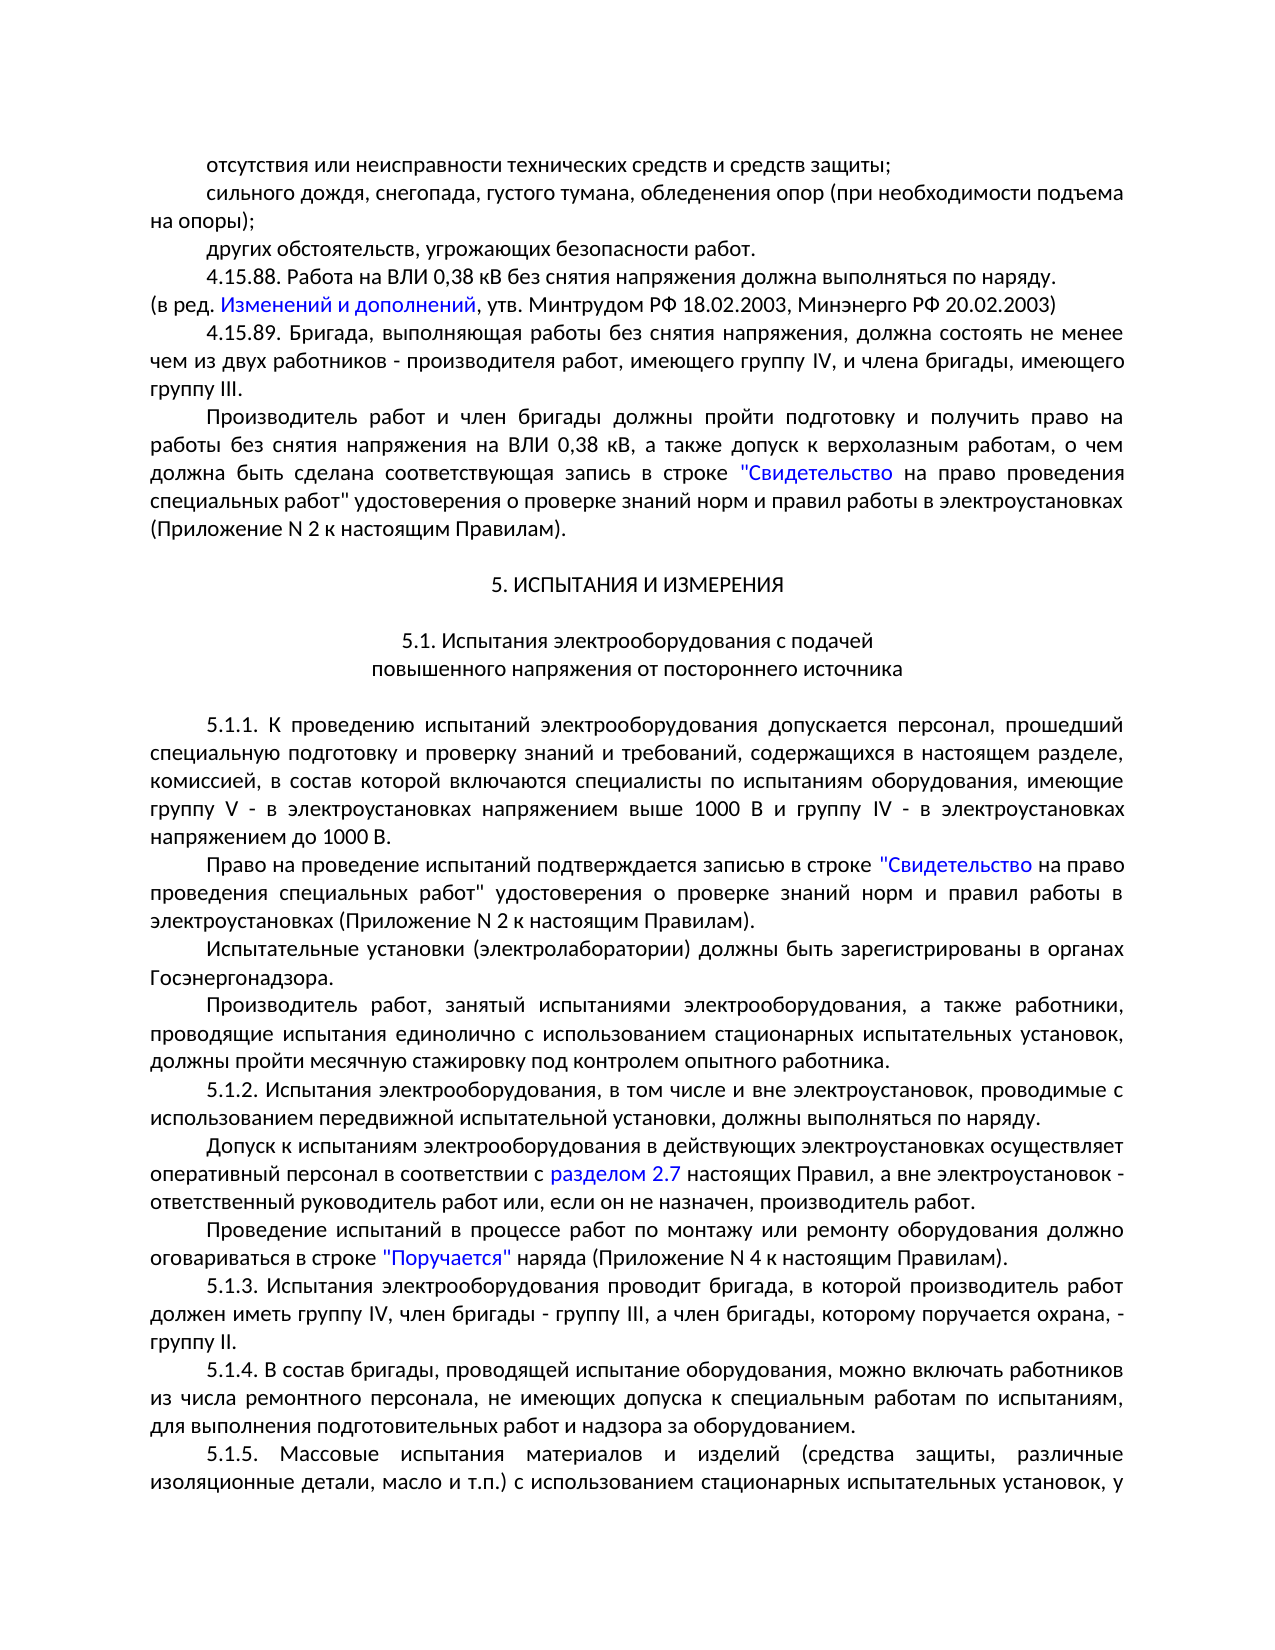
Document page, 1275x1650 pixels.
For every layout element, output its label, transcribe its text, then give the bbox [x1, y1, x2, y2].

text сильного дождя, снегопада, густого тумана, обледенения опор (при необходимости подъема на опоры); [150, 178, 1125, 234]
text 5.1. Испытания электрооборудования с подачей [150, 626, 1125, 654]
text 5. ИСПЫТАНИЯ И ИЗМЕРЕНИЯ [150, 570, 1125, 598]
text Проведение испытаний в процессе работ по монтажу или ремонту оборудования должно оговариваться в строке "Поручается" наряда (Приложение N 4 к настоящим Правилам). [150, 1215, 1125, 1271]
text Испытательные установки (электролаборатории) должны быть зарегистрированы в органах Госэнергонадзора. [150, 934, 1125, 991]
text отсутствия или неисправности технических средств и средств защиты; [150, 150, 1125, 178]
text Допуск к испытаниям электрооборудования в действующих электроустановках осуществляет оперативный персонал в соответствии с разделом 2.7 настоящих Правил, а вне электроустановок - ответственный руководитель работ или, если он не назначен, производитель работ. [150, 1131, 1125, 1215]
text 5.1.1. К проведению испытаний электрооборудования допускается персонал, прошедший специальную подготовку и проверку знаний и требований, содержащихся в настоящем разделе, комиссией, в состав которой включаются специалисты по испытаниям оборудования, имеющие группу V - в электроустановках напряжением выше 1000 В и группу IV - в электроустановках напряжением до 1000 В. [150, 710, 1125, 851]
text 5.1.3. Испытания электрооборудования проводит бригада, в которой производитель работ должен иметь группу IV, член бригады - группу III, а член бригады, которому поручается охрана, - группу II. [150, 1271, 1125, 1355]
text повышенного напряжения от постороннего источника [150, 654, 1125, 682]
text Производитель работ, занятый испытаниями электрооборудования, а также работники, проводящие испытания единолично с использованием стационарных испытательных установок, должны пройти месячную стажировку под контролем опытного работника. [150, 991, 1125, 1075]
text Право на проведение испытаний подтверждается записью в строке "Свидетельство на право проведения специальных работ" удостоверения о проверке знаний норм и правил работы в электроустановках (Приложение N 2 к настоящим Правилам). [150, 851, 1125, 934]
text 5.1.4. В состав бригады, проводящей испытание оборудования, можно включать работников из числа ремонтного персонала, не имеющих допуска к специальным работам по испытаниям, для выполнения подготовительных работ и надзора за оборудованием. [150, 1355, 1125, 1439]
text 5.1.2. Испытания электрооборудования, в том числе и вне электроустановок, проводимые с использованием передвижной испытательной установки, должны выполняться по наряду. [150, 1075, 1125, 1131]
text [150, 1439, 1125, 1495]
text 4.15.88. Работа на ВЛИ 0,38 кВ без снятия напряжения должна выполняться по наряду. [150, 262, 1125, 290]
text Производитель работ и член бригады должны пройти подготовку и получить право на работы без снятия напряжения на ВЛИ 0,38 кВ, а также допуск к верхолазным работам, о чем должна быть сделана соответствующая запись в строке "Свидетельство на право проведения специальных работ" удостоверения о проверке знаний норм и правил работы в электроустановках (Приложение N 2 к настоящим Правилам). [150, 402, 1125, 542]
text (в ред. Изменений и дополнений, утв. Минтрудом РФ 18.02.2003, Минэнерго РФ 20.02.2003) [150, 290, 1125, 318]
text других обстоятельств, угрожающих безопасности работ. [150, 234, 1125, 262]
text 4.15.89. Бригада, выполняющая работы без снятия напряжения, должна состоять не менее чем из двух работников - производителя работ, имеющего группу IV, и члена бригады, имеющего группу III. [150, 318, 1125, 402]
